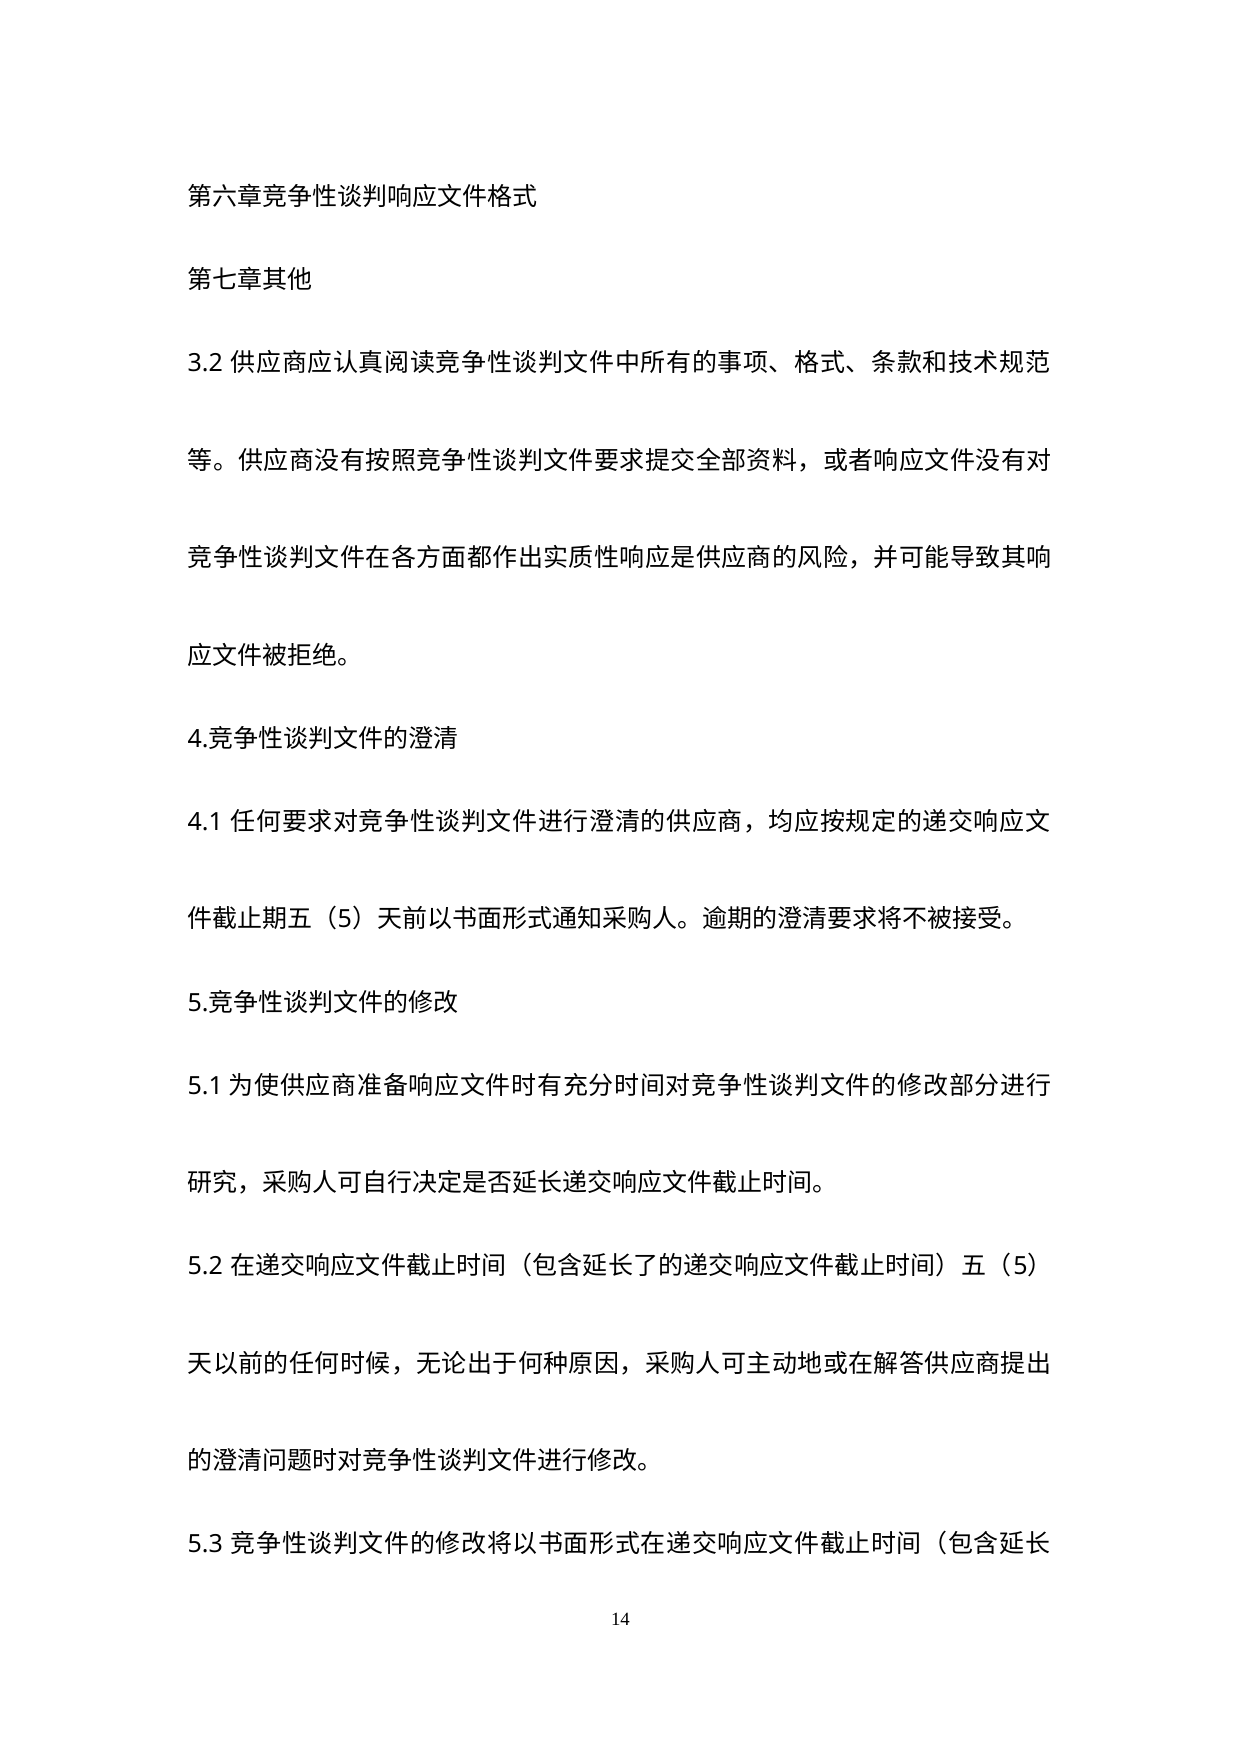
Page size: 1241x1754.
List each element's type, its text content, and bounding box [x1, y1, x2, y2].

text 5.竞争性谈判文件的修改 [187, 968, 1053, 1033]
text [187, 1509, 1053, 1574]
text 第七章其他 [187, 245, 1053, 310]
text 4.竞争性谈判文件的澄清 [187, 704, 1053, 769]
text 5.2 在递交响应文件截止时间（包含延长了的递交响应文件截止时间）五（5）天以前的任何时候，无论出于何种原因，采购人可主动地或在解答供应商提出的澄清问题时对竞争性谈判文件进行修改。 [187, 1231, 1053, 1491]
text 3.2 供应商应认真阅读竞争性谈判文件中所有的事项、格式、条款和技术规范等。供应商没有按照竞争性谈判文件要求提交全部资料，或者响应文件没有对竞争性谈判文件在各方面都作出实质性响应是供应商的风险，并可能导致其响应文件被拒绝。 [187, 328, 1053, 686]
text 第六章竞争性谈判响应文件格式 [187, 162, 1053, 227]
text 4.1 任何要求对竞争性谈判文件进行澄清的供应商，均应按规定的递交响应文件截止期五（5）天前以书面形式通知采购人。逾期的澄清要求将不被接受。 [187, 787, 1053, 949]
text 5.1为使供应商准备响应文件时有充分时间对竞争性谈判文件的修改部分进行研究，采购人可自行决定是否延长递交响应文件截止时间。 [187, 1051, 1053, 1213]
